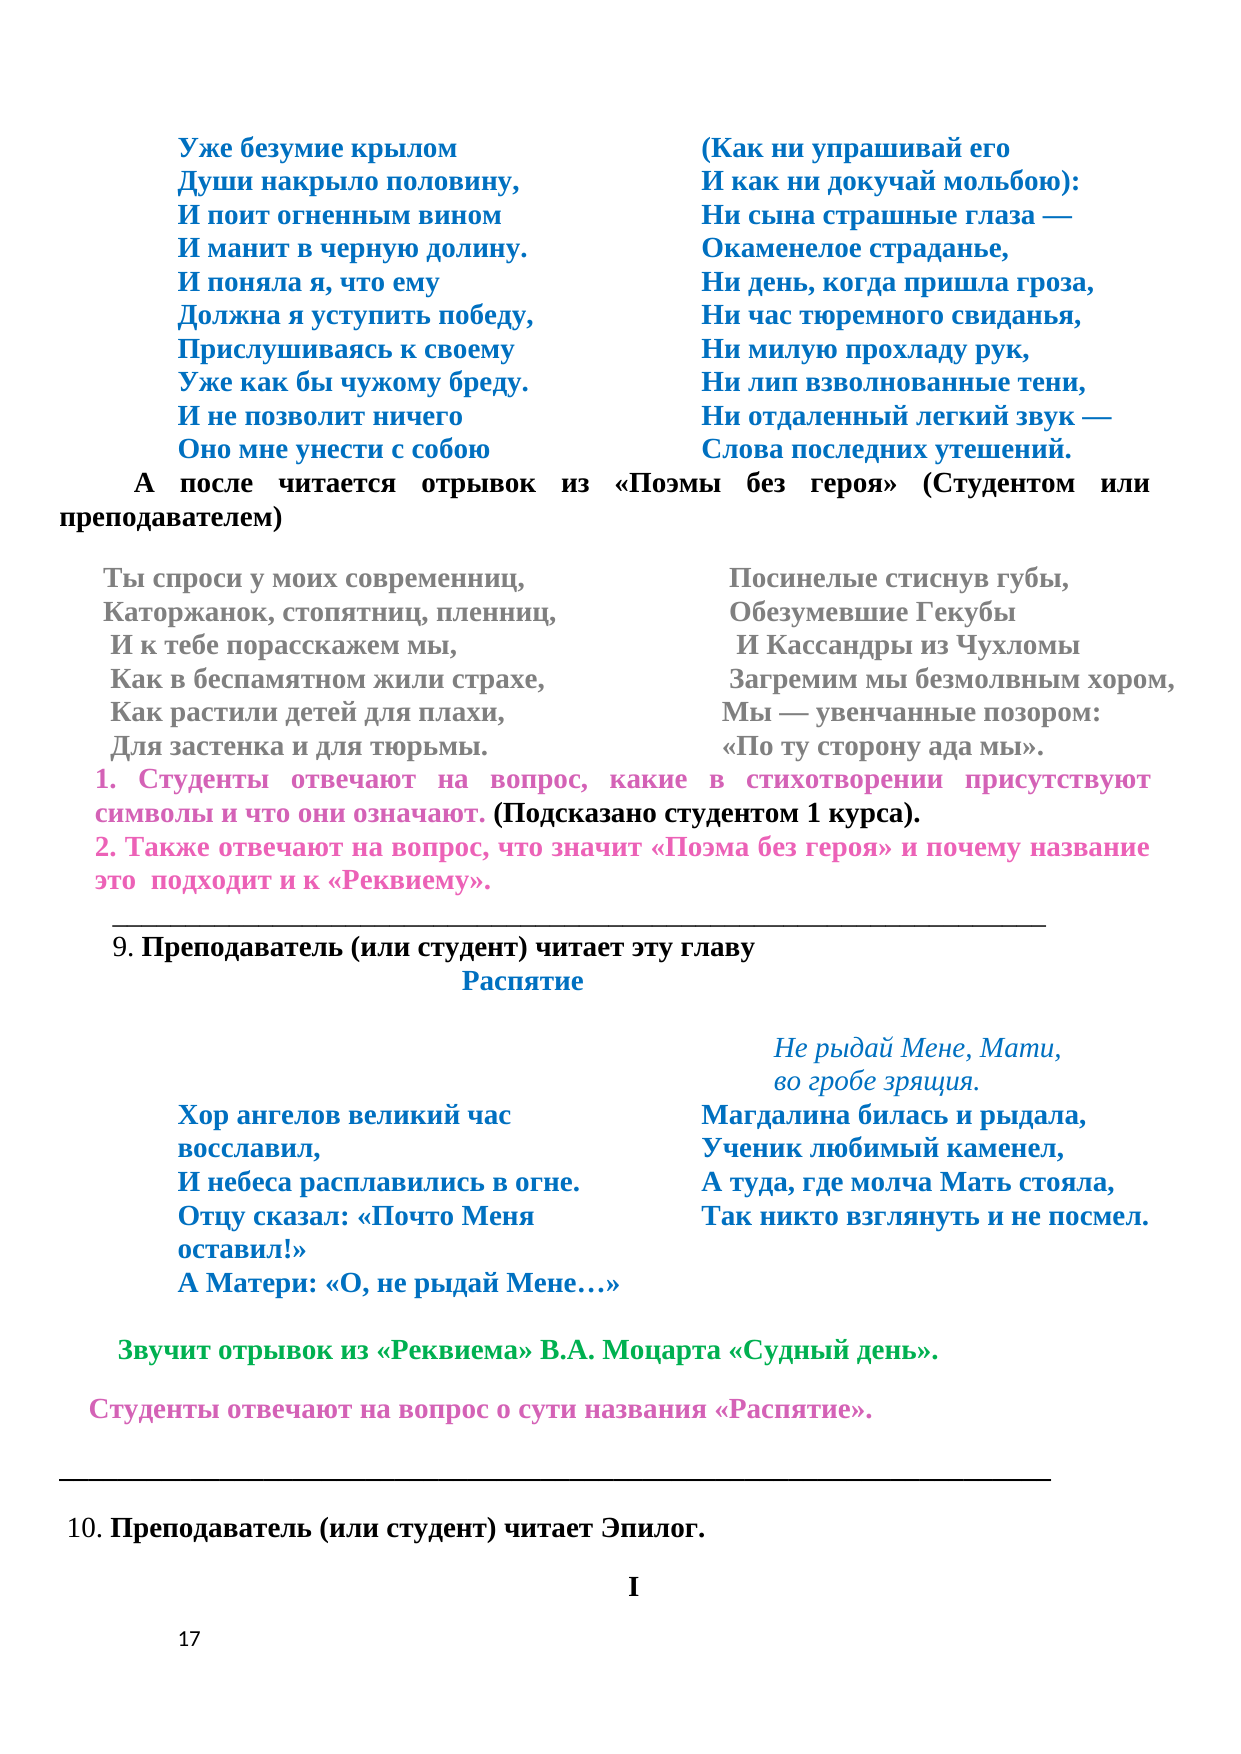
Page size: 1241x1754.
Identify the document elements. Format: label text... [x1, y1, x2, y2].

text Загремим мы безмолвным хором, [664, 661, 1193, 694]
text Посинелые стиснув губы, [664, 560, 1193, 594]
text 9. Преподаватель (или студент) читает эту главу [112, 929, 1152, 963]
text А после читается отрывок из «Поэмы без героя» (Студентом или преподавателем) [59, 465, 1152, 532]
text Мы — увенчанные позором: [664, 694, 1193, 728]
text Каторжанок, стопятниц, пленниц, [59, 594, 664, 627]
text Ты спроси у моих современниц, [59, 560, 664, 594]
text Обезумевшие Гекубы [664, 594, 1193, 627]
text И не позволит ничего Оно мне унести с собою (Как ни упрашивай его И как ни докучай мольбою): [177, 398, 627, 465]
text 10. Преподаватель (или студент) читает Эпилог. [59, 1510, 1187, 1543]
text Звучит отрывок из «Реквиема» В.А. Моцарта «Судный день». [59, 1332, 1187, 1365]
text ____________________________________________________________________ [59, 1451, 1187, 1484]
text Уже безумие крылом Души накрыло половину, И поит огненным вином И манит в черную долину. [177, 130, 627, 264]
text Распятие [177, 963, 1152, 996]
text И поняла я, что ему Должна я уступить победу, Прислушиваясь к своему Уже как бы чужому бреду. [177, 264, 627, 398]
text И Кассандры из Чухломы [664, 627, 1193, 661]
text I [59, 1569, 1187, 1603]
text 1. Студенты отвечают на вопрос, какие в стихотворении присутствуют символы и что они означают. (Подсказано студентом 1 курса). [94, 762, 1152, 829]
text Ни милую прохладу рук, Ни лип взволнованные тени, Ни отдаленный легкий звук — Слова последних утешений. [701, 331, 1152, 465]
text И не позволит ничего Оно мне унести с собою (Как ни упрашивай его И как ни докучай мольбою): [701, 130, 1152, 197]
text Как растили детей для плахи, [59, 694, 664, 728]
text Не рыдай Мене, Мати, во гробе зрящия. [774, 1030, 1152, 1097]
text Как в беспамятном жили страхе, [59, 661, 664, 694]
text Ни сына страшные глаза — Окаменелое страданье, Ни день, когда пришла гроза, Ни час тюремного свиданья, [701, 197, 1152, 331]
text Для застенка и для тюрьмы. [59, 728, 664, 762]
text «По ту сторону ада мы». [664, 728, 1193, 762]
text Хор ангелов великий час восславил, И небеса расплавились в огне. Отцу сказал: «Почто Меня оставил!» А Матери: «О, не рыдай Мене…» [177, 1097, 627, 1298]
text 2. Также отвечают на вопрос, что значит «Поэма без героя» и почему название это подходит и к «Реквиему». [94, 829, 1152, 896]
text Студенты отвечают на вопрос о сути названия «Распятие». [59, 1391, 1187, 1425]
text ________________________________________________________________ [112, 896, 1152, 929]
text Магдалина билась и рыдала, Ученик любимый каменел, А туда, где молча Мать стояла, Так никто взглянуть и не посмел. [701, 1097, 1152, 1231]
text И к тебе порасскажем мы, [59, 627, 664, 661]
